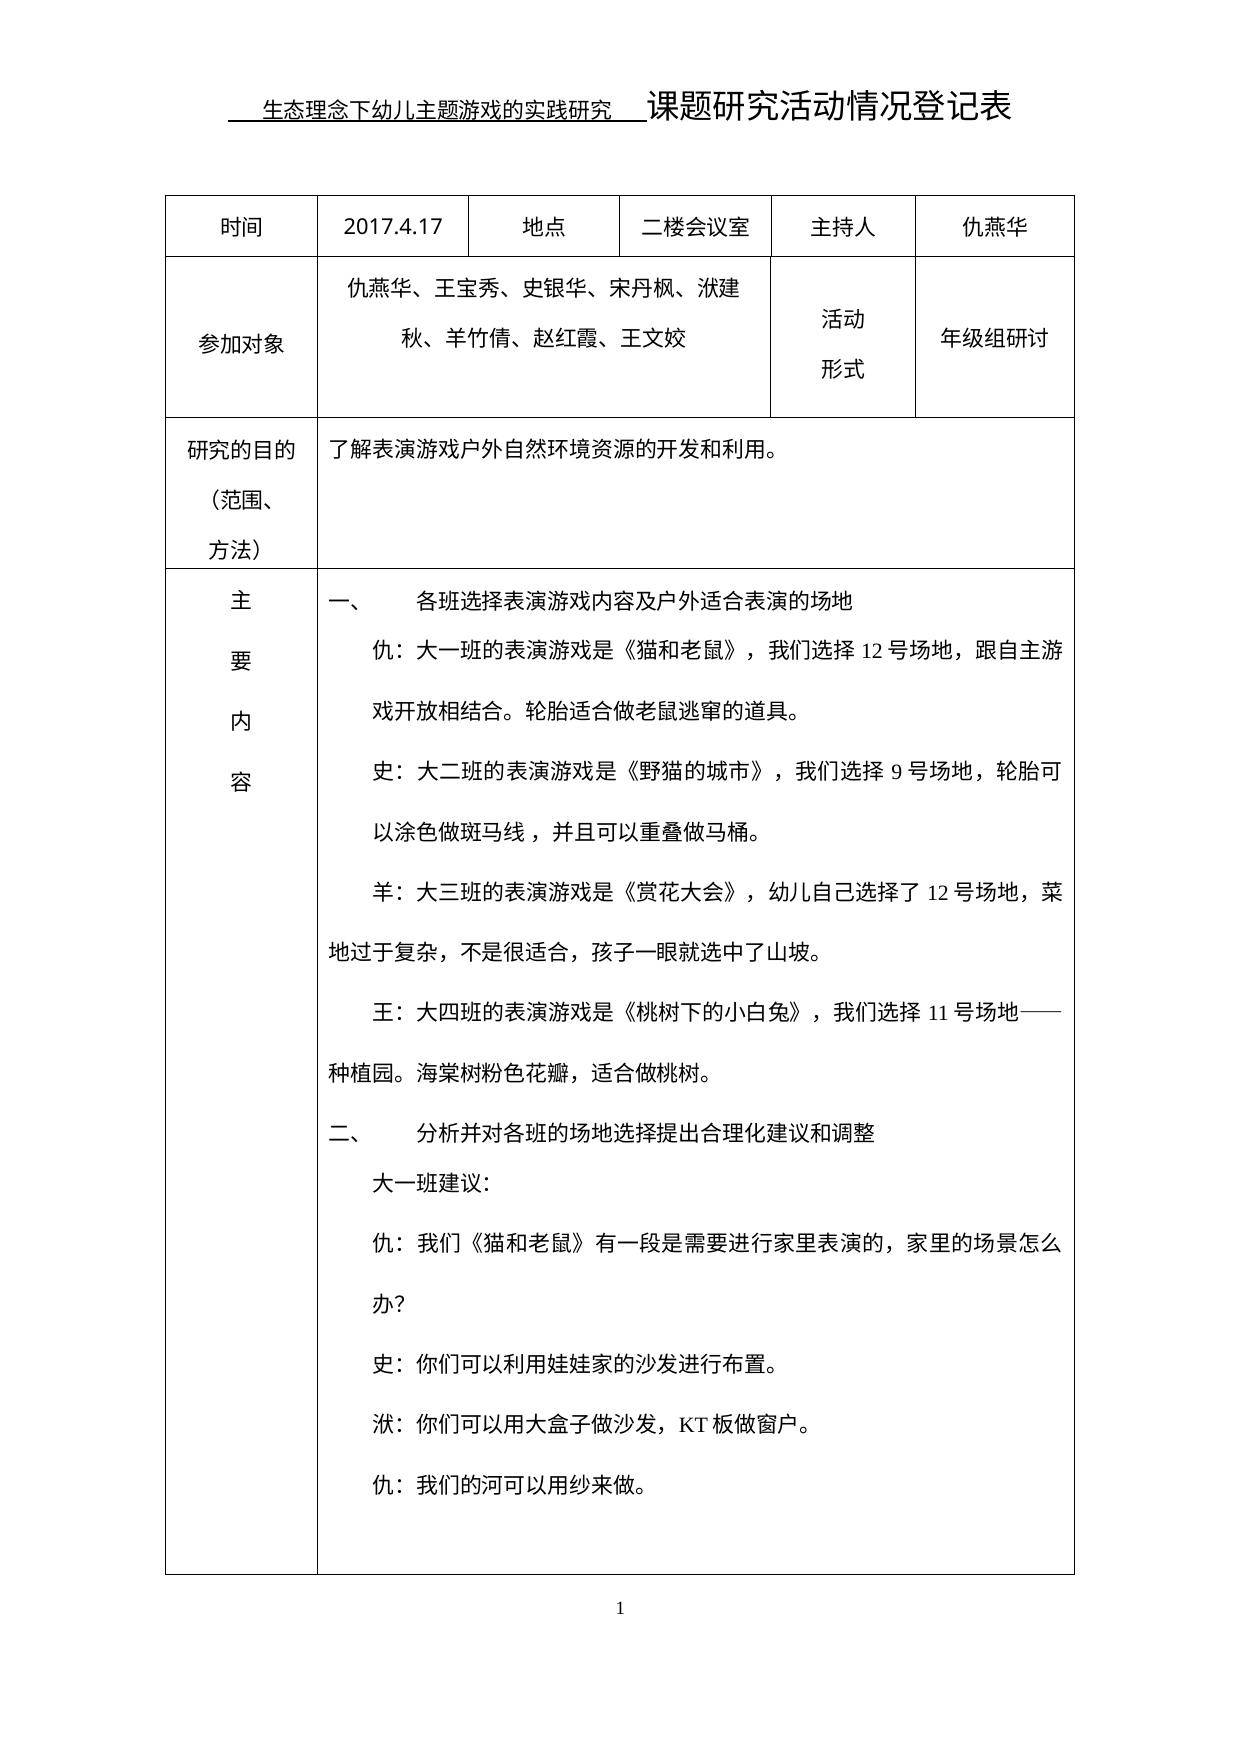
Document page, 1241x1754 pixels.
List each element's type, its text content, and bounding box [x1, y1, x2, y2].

table_header 2017.4.17 [318, 196, 468, 256]
table_header 时间 [166, 196, 317, 256]
table_header 仇燕华 [916, 196, 1074, 256]
table_cell 研究的目的 （范围、 方法） [166, 418, 317, 568]
text 生态理念下幼儿主题游戏的实践研究 课题研究活动情况登记表 [112, 74, 1128, 134]
table_header 地点 [469, 196, 619, 256]
table_cell 年级组研讨 [916, 257, 1074, 417]
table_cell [318, 569, 1074, 1574]
table_header 二楼会议室 [620, 196, 771, 256]
table_cell 主 要 内 容 [166, 569, 317, 1574]
table_cell 了解表演游戏户外自然环境资源的开发和利用。 [318, 418, 1074, 568]
table_cell 仇燕华、王宝秀、史银华、宋丹枫、洑建秋、羊竹倩、赵红霞、王文姣 [318, 257, 770, 417]
table_cell 活动 形式 [771, 257, 915, 417]
table_header 主持人 [772, 196, 915, 256]
table_cell 参加对象 [166, 257, 317, 417]
